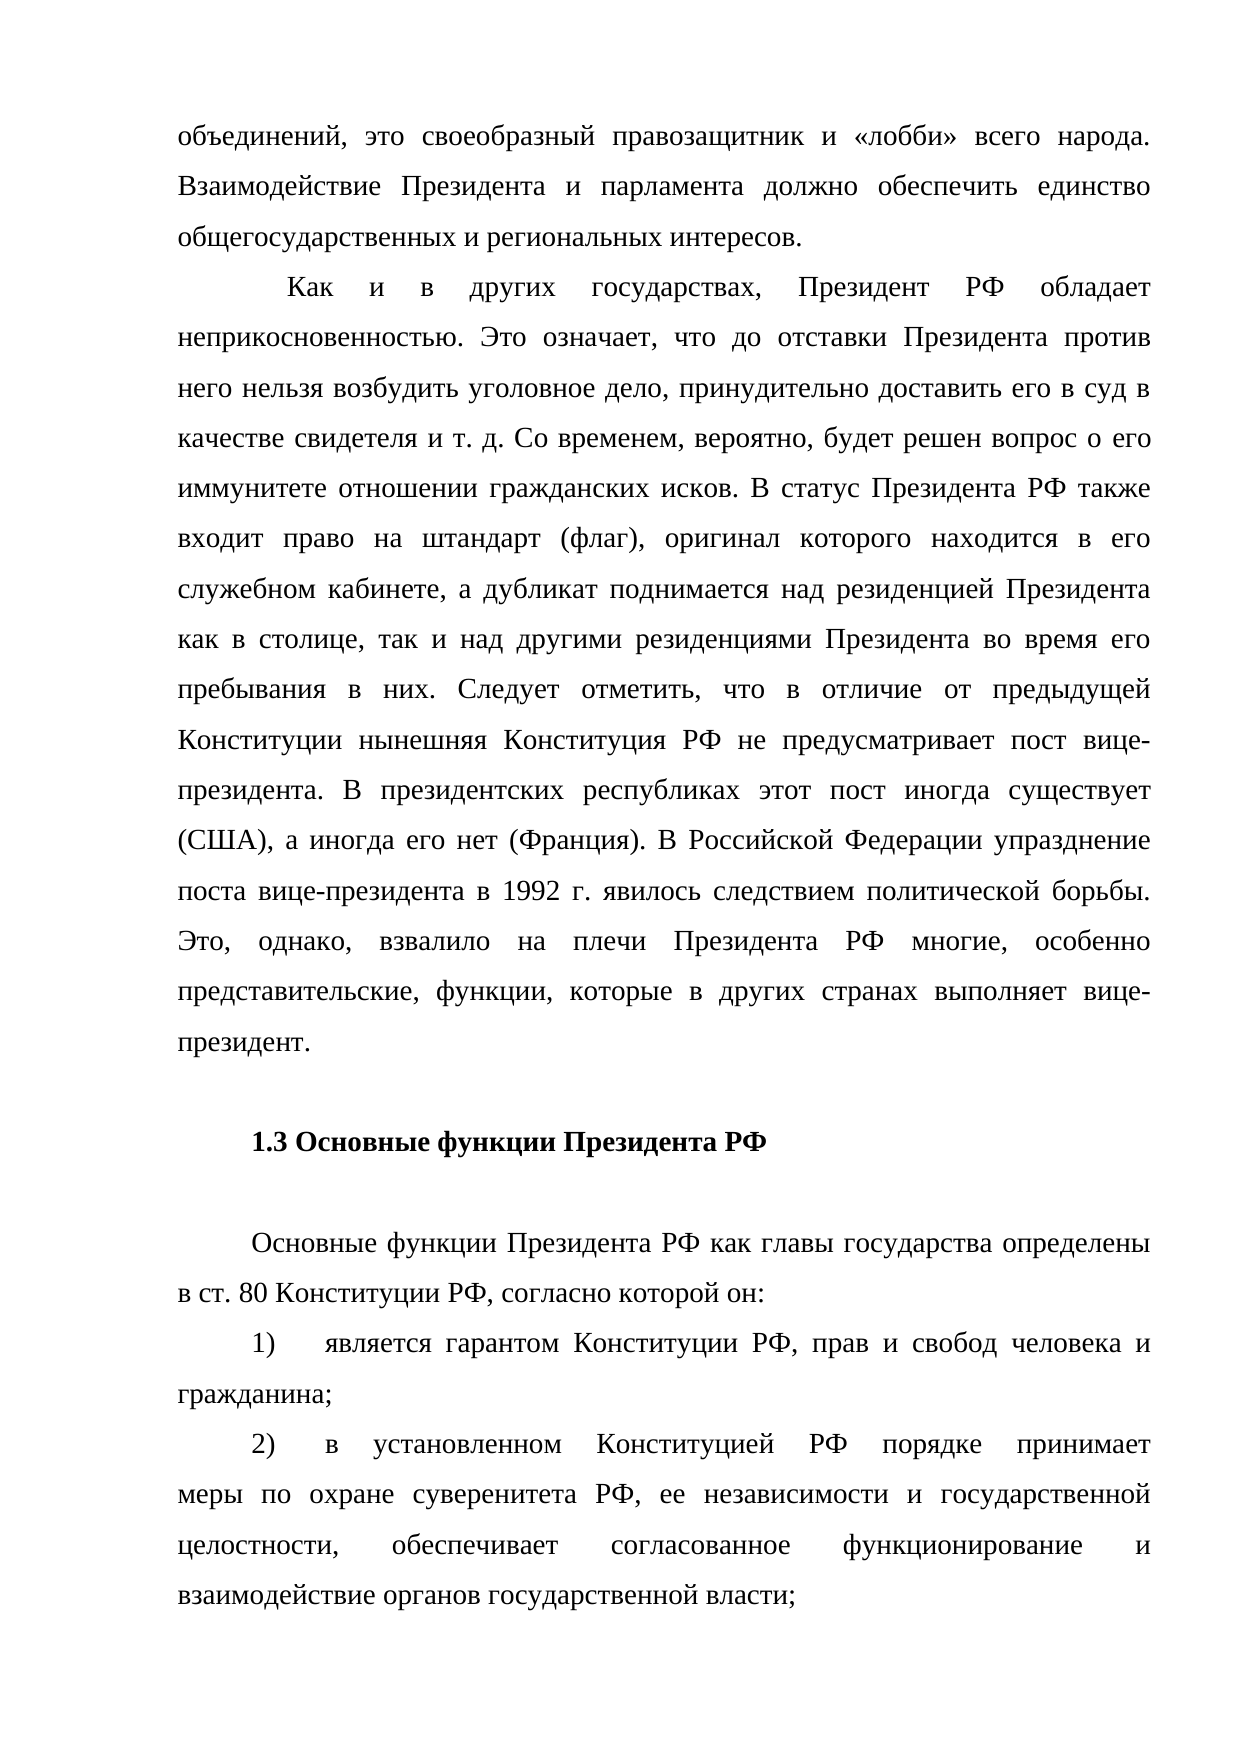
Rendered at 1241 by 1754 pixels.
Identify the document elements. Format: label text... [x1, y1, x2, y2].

text 1.3 Основные функции Президента РФ [177, 1124, 1152, 1158]
text Как и в других государствах, Президент РФ обладает неприкосновенностью. Это означает, что до отставки Президента против него нельзя возбудить уголовное дело, принудительно доставить его в суд в качестве свидетеля и т. д. Со временем, вероятно, будет решен вопрос о его иммунитете отношении гражданских исков. В статус Президента РФ также входит право на штандарт (флаг), оригинал которого находится в его служебном кабинете, а дубликат поднимается над резиденцией Президента как в столице, так и над другими резиденциями Президента во время его пребывания в них. Следует отметить, что в отличие от предыдущей Конституции нынешняя Конституция РФ не предусматривает пост вице-президента. В президентских республиках этот пост иногда существует (США), а иногда его нет (Франция). В Российской Федерации упразднение поста вице-президента в 1992 г. явилось следствием политической борьбы. Это, однако, взвалило на плечи Президента РФ многие, особенно представительские, функции, которые в других странах выполняет вице-президент. [177, 269, 1152, 1057]
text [177, 118, 1152, 252]
text Основные функции Президента РФ как главы государства определены в ст. 80 Конституции РФ, согласно которой он: [177, 1225, 1152, 1309]
list в установленном Конституцией РФ порядке принимает меры по охране суверенитета РФ, ее независимости и государственной целостности, обеспечивает согласованное функционирование и взаимодействие органов государственной власти; [177, 1426, 1152, 1611]
list является гарантом Конституции РФ, прав и свобод человека и гражданина; [177, 1326, 1152, 1409]
